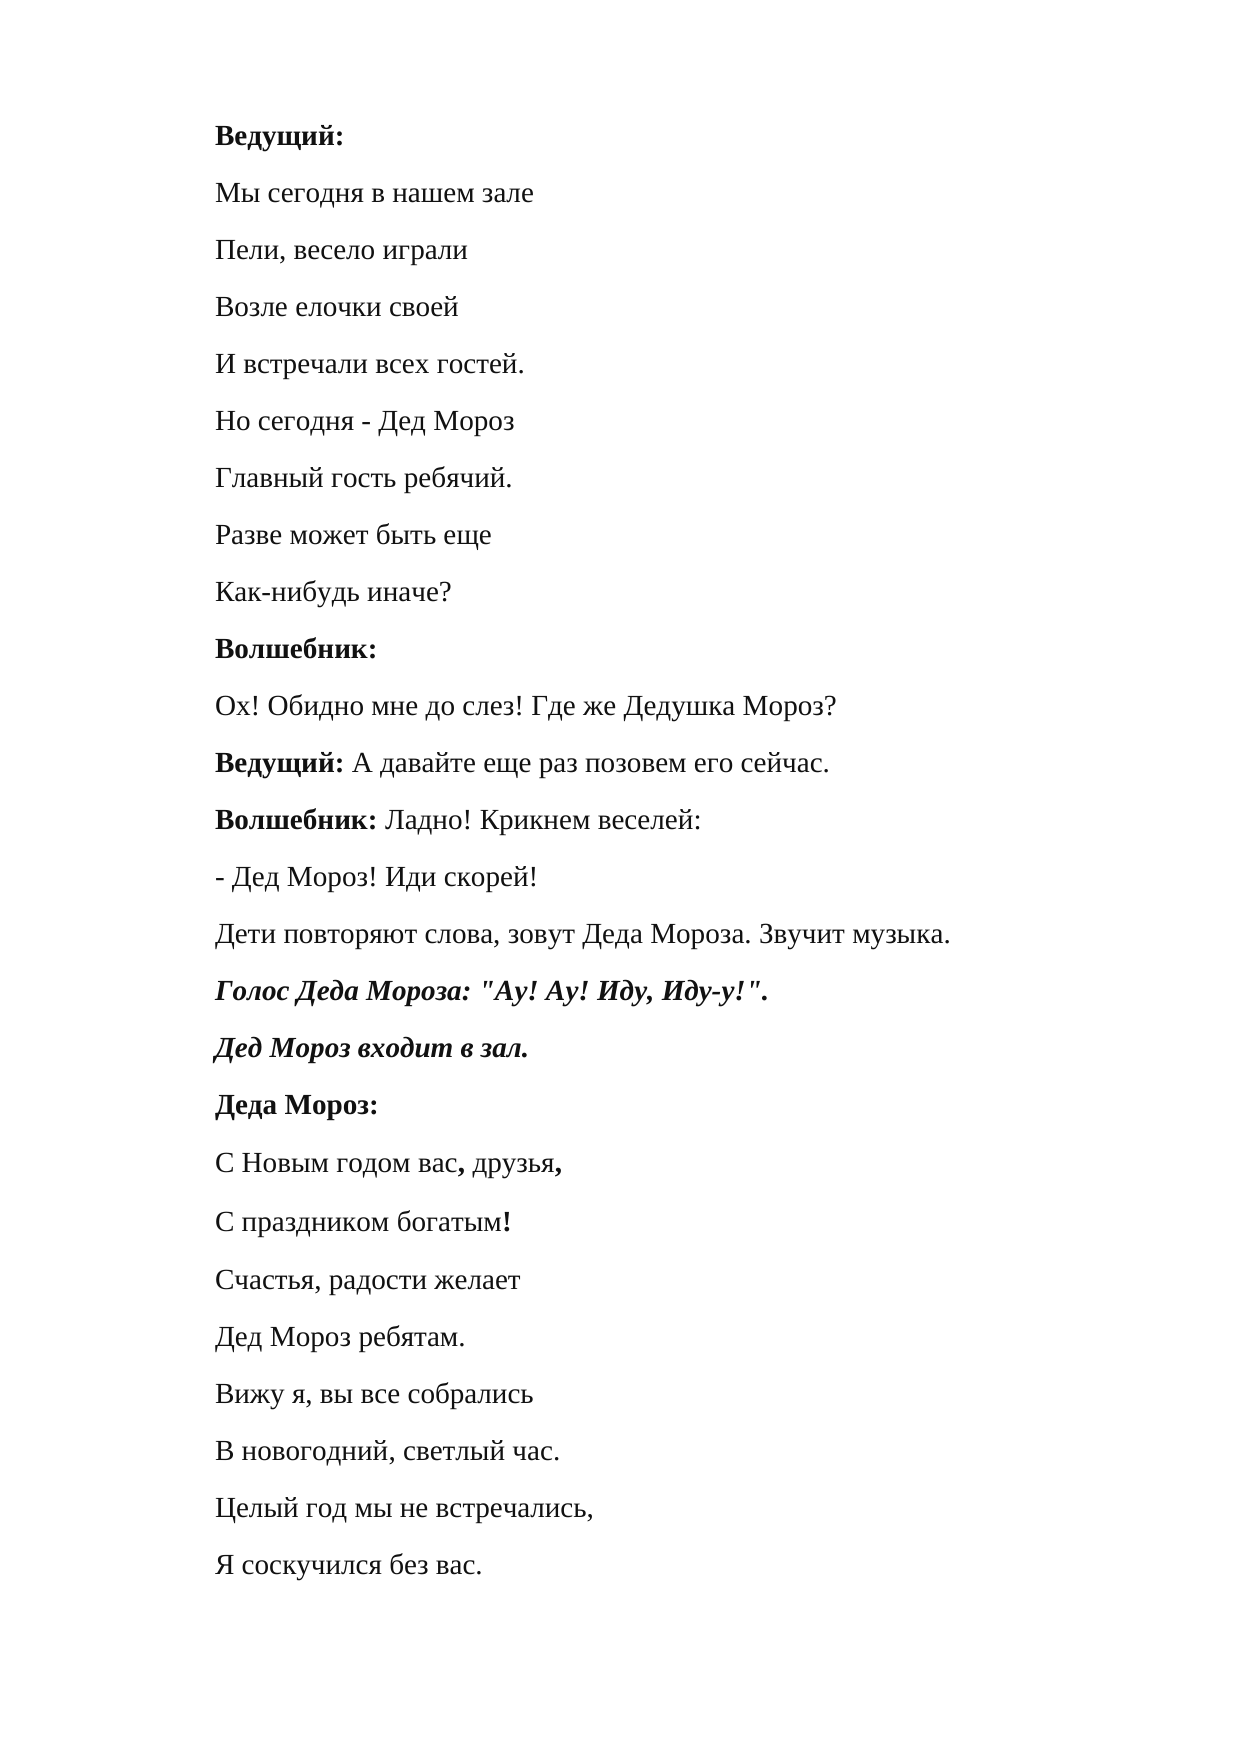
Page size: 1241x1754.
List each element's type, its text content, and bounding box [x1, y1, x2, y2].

text Дед Мороз входит в зал. [177, 1030, 1152, 1063]
text Ведущий: А давайте еще раз позовем его сейчас. [177, 745, 1152, 778]
text Ведущий: [177, 118, 1152, 152]
text Я соскучился без вас. [177, 1547, 1152, 1581]
text Целый год мы не встречались, [177, 1490, 1152, 1524]
text Волшебник: Ладно! Крикнем веселей: [177, 802, 1152, 835]
text Ох! Обидно мне до слез! Где же Дедушка Мороз? [177, 688, 1152, 721]
text Счастья, радости желает [177, 1262, 1152, 1296]
text Пели, весело играли [177, 232, 1152, 266]
text Как-нибудь иначе? [177, 574, 1152, 607]
text С праздником богатым! [177, 1204, 1152, 1237]
text Возле елочки своей [177, 289, 1152, 323]
text Деда Мороз: [177, 1087, 1152, 1120]
text Вижу я, вы все собрались [177, 1376, 1152, 1410]
text Голос Деда Мороза: "Ay! Ау! Иду, Иду-у!". [177, 973, 1152, 1006]
text Но сегодня - Дед Мороз [177, 403, 1152, 437]
text Разве может быть еще [177, 517, 1152, 551]
text - Дед Мороз! Иди скорей! [177, 859, 1152, 892]
text Дед Мороз ребятам. [177, 1319, 1152, 1353]
text И встречали всех гостей. [177, 346, 1152, 379]
text Волшебник: [177, 631, 1152, 664]
text Мы сегодня в нашем зале [177, 175, 1152, 209]
text Дети повторяют слова, зовут Деда Мороза. Звучит музыка. [177, 916, 1152, 949]
text В новогодний, светлый час. [177, 1433, 1152, 1467]
text Главный гость ребячий. [177, 460, 1152, 493]
text С Новым годом вас, друзья, [177, 1145, 1152, 1179]
